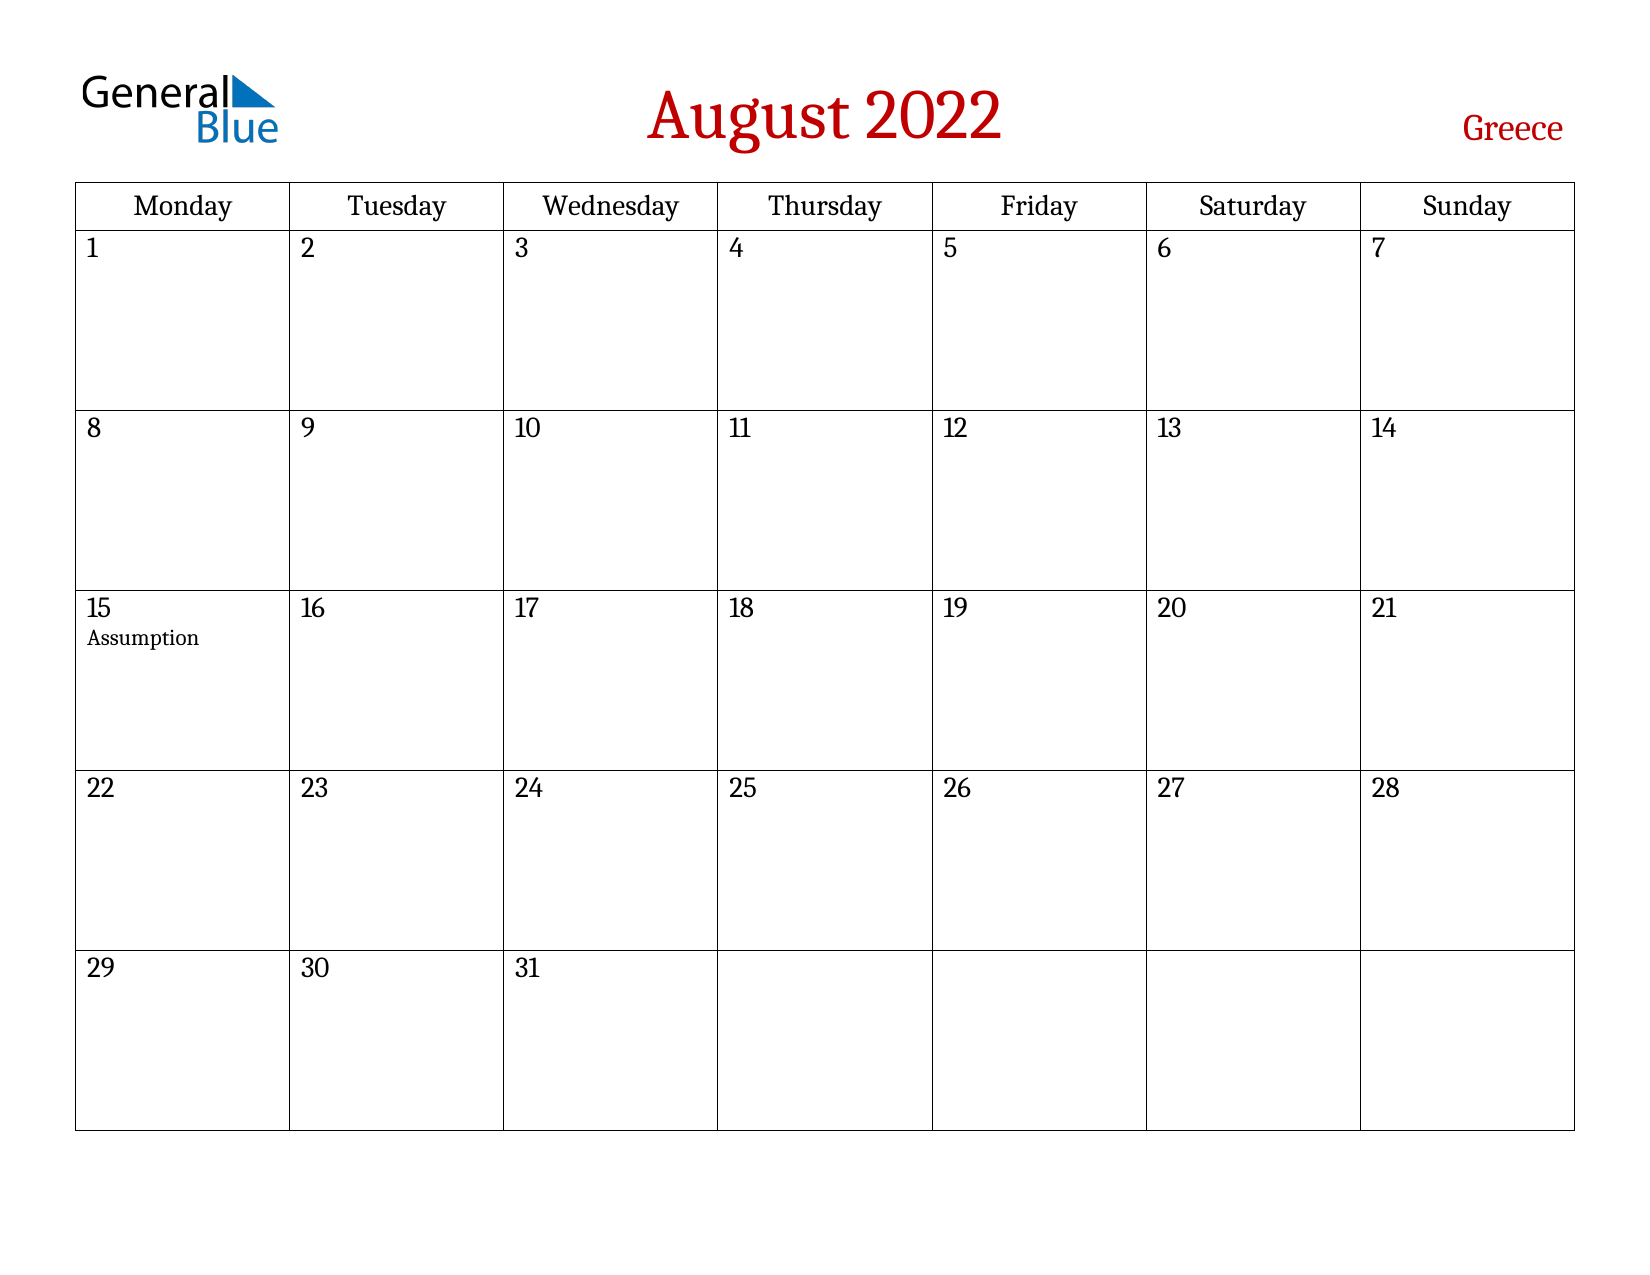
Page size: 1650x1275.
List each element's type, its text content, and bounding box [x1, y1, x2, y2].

table_cell 7 [1361, 231, 1574, 264]
table_cell [290, 805, 503, 950]
table_cell 30 [290, 951, 503, 985]
table_cell [504, 265, 717, 410]
table_header Greece [1146, 75, 1574, 182]
picture [82, 75, 278, 143]
table_cell Saturday [1147, 183, 1360, 230]
table_cell 17 [504, 591, 717, 625]
table_cell [718, 951, 932, 985]
table_cell [718, 265, 932, 410]
table_cell [504, 625, 717, 770]
table_cell [76, 985, 289, 1130]
table_cell 20 [1147, 591, 1360, 625]
table_cell [504, 805, 717, 950]
table_cell 16 [290, 591, 503, 625]
table_cell 9 [290, 411, 503, 444]
table_cell [933, 625, 1146, 770]
table_cell 15 [76, 591, 289, 625]
table_cell 3 [504, 231, 717, 264]
table_cell 31 [504, 951, 717, 985]
table_cell [1361, 951, 1574, 985]
table_cell 28 [1361, 771, 1574, 805]
table_cell 4 [718, 231, 932, 264]
table_cell 21 [1361, 591, 1574, 625]
table_cell [1147, 985, 1360, 1130]
table_cell 2 [290, 231, 503, 264]
table_cell [718, 985, 932, 1130]
table_cell 6 [1147, 231, 1360, 264]
table_cell [290, 985, 503, 1130]
table_cell Tuesday [290, 183, 503, 230]
table_cell [290, 265, 503, 410]
table_cell [718, 805, 932, 950]
table_cell [504, 445, 717, 590]
table_cell [718, 445, 932, 590]
table_cell [290, 445, 503, 590]
table_cell 8 [76, 411, 289, 444]
table_header [76, 75, 503, 182]
table_cell [290, 625, 503, 770]
table_cell [1361, 265, 1574, 410]
table_cell [1361, 985, 1574, 1130]
table_cell [76, 805, 289, 950]
table_cell 14 [1361, 411, 1574, 444]
table_cell [718, 625, 932, 770]
table_cell 10 [504, 411, 717, 444]
table_cell 22 [76, 771, 289, 805]
table_cell 24 [504, 771, 717, 805]
table_cell 1 [76, 231, 289, 264]
table_cell 29 [76, 951, 289, 985]
table_cell 23 [290, 771, 503, 805]
table_cell 26 [933, 771, 1146, 805]
table_cell 12 [933, 411, 1146, 444]
table_cell 25 [718, 771, 932, 805]
table_cell [504, 985, 717, 1130]
table_cell [76, 265, 289, 410]
table_cell [1147, 265, 1360, 410]
table_cell 18 [718, 591, 932, 625]
table_cell [1361, 805, 1574, 950]
table_cell 5 [933, 231, 1146, 264]
table_cell [933, 445, 1146, 590]
table_cell 11 [718, 411, 932, 444]
table_cell [76, 445, 289, 590]
table_cell 19 [933, 591, 1146, 625]
table_cell [1361, 625, 1574, 770]
table_cell Sunday [1361, 183, 1574, 230]
table_cell Friday [933, 183, 1146, 230]
table_cell [933, 805, 1146, 950]
table_cell Assumption [76, 625, 289, 770]
table_cell [1147, 625, 1360, 770]
table_cell Thursday [718, 183, 932, 230]
table_cell [1147, 951, 1360, 985]
table_cell [933, 265, 1146, 410]
table_cell Monday [76, 183, 289, 230]
table_cell [1147, 805, 1360, 950]
table_cell [933, 951, 1146, 985]
table_cell [1361, 445, 1574, 590]
table_cell [1147, 445, 1360, 590]
table_cell [933, 985, 1146, 1130]
table_cell 27 [1147, 771, 1360, 805]
table_cell Wednesday [504, 183, 717, 230]
table_header August 2022 [504, 75, 1146, 182]
table_cell 13 [1147, 411, 1360, 444]
